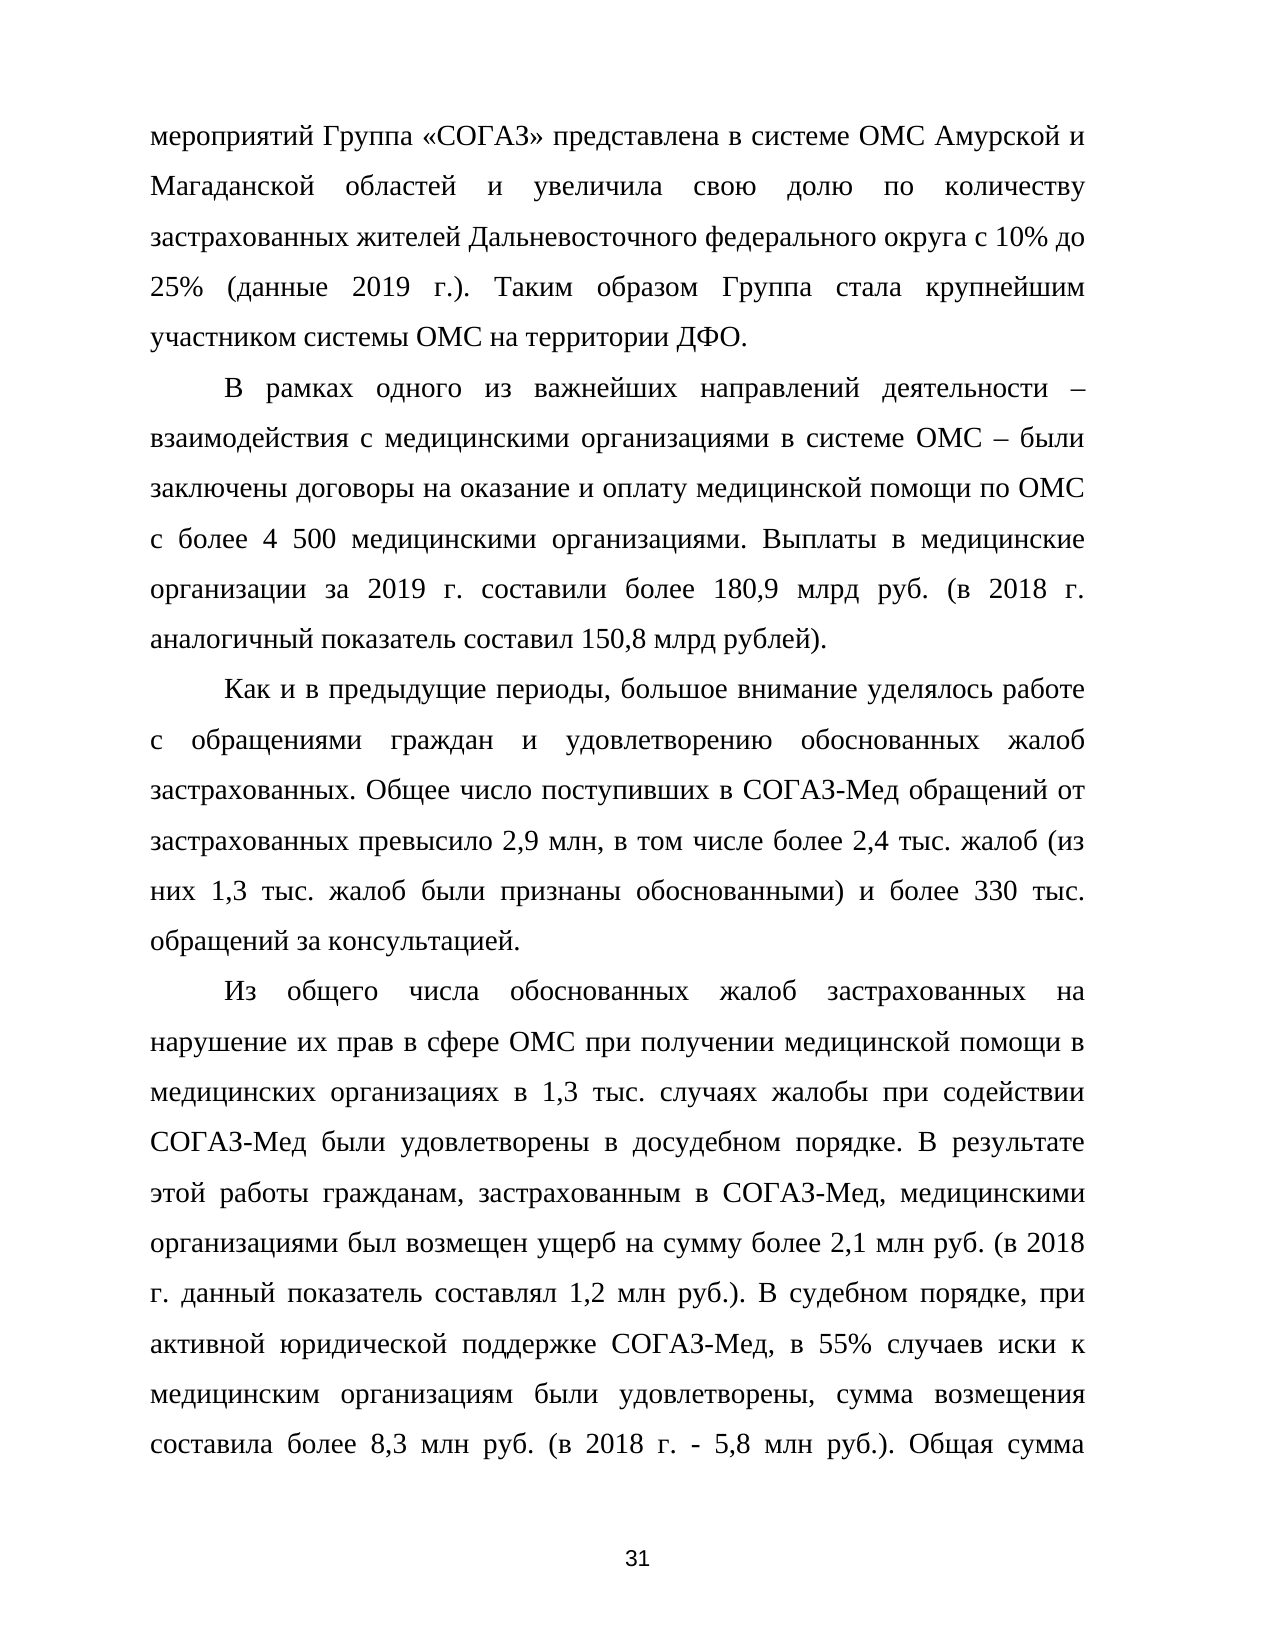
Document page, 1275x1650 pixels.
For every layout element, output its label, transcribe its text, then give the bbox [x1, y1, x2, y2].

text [150, 118, 1086, 353]
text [150, 973, 1086, 1460]
text Как и в предыдущие периоды, большое внимание уделялось работе с обращениями граждан и удовлетворению обоснованных жалоб застрахованных. Общее число поступивших в СОГАЗ-Мед обращений от застрахованных превысило 2,9 млн, в том числе более 2,4 тыс. жалоб (из них 1,3 тыс. жалоб были признаны обоснованными) и более 330 тыс. обращений за консультацией. [150, 672, 1086, 957]
text В рамках одного из важнейших направлений деятельности – взаимодействия с медицинскими организациями в системе ОМС – были заключены договоры на оказание и оплату медицинской помощи по ОМС с более 4 500 медицинскими организациями. Выплаты в медицинские организации за 2019 г. составили более 180,9 млрд руб. (в 2018 г. аналогичный показатель составил 150,8 млрд рублей). [150, 370, 1086, 655]
